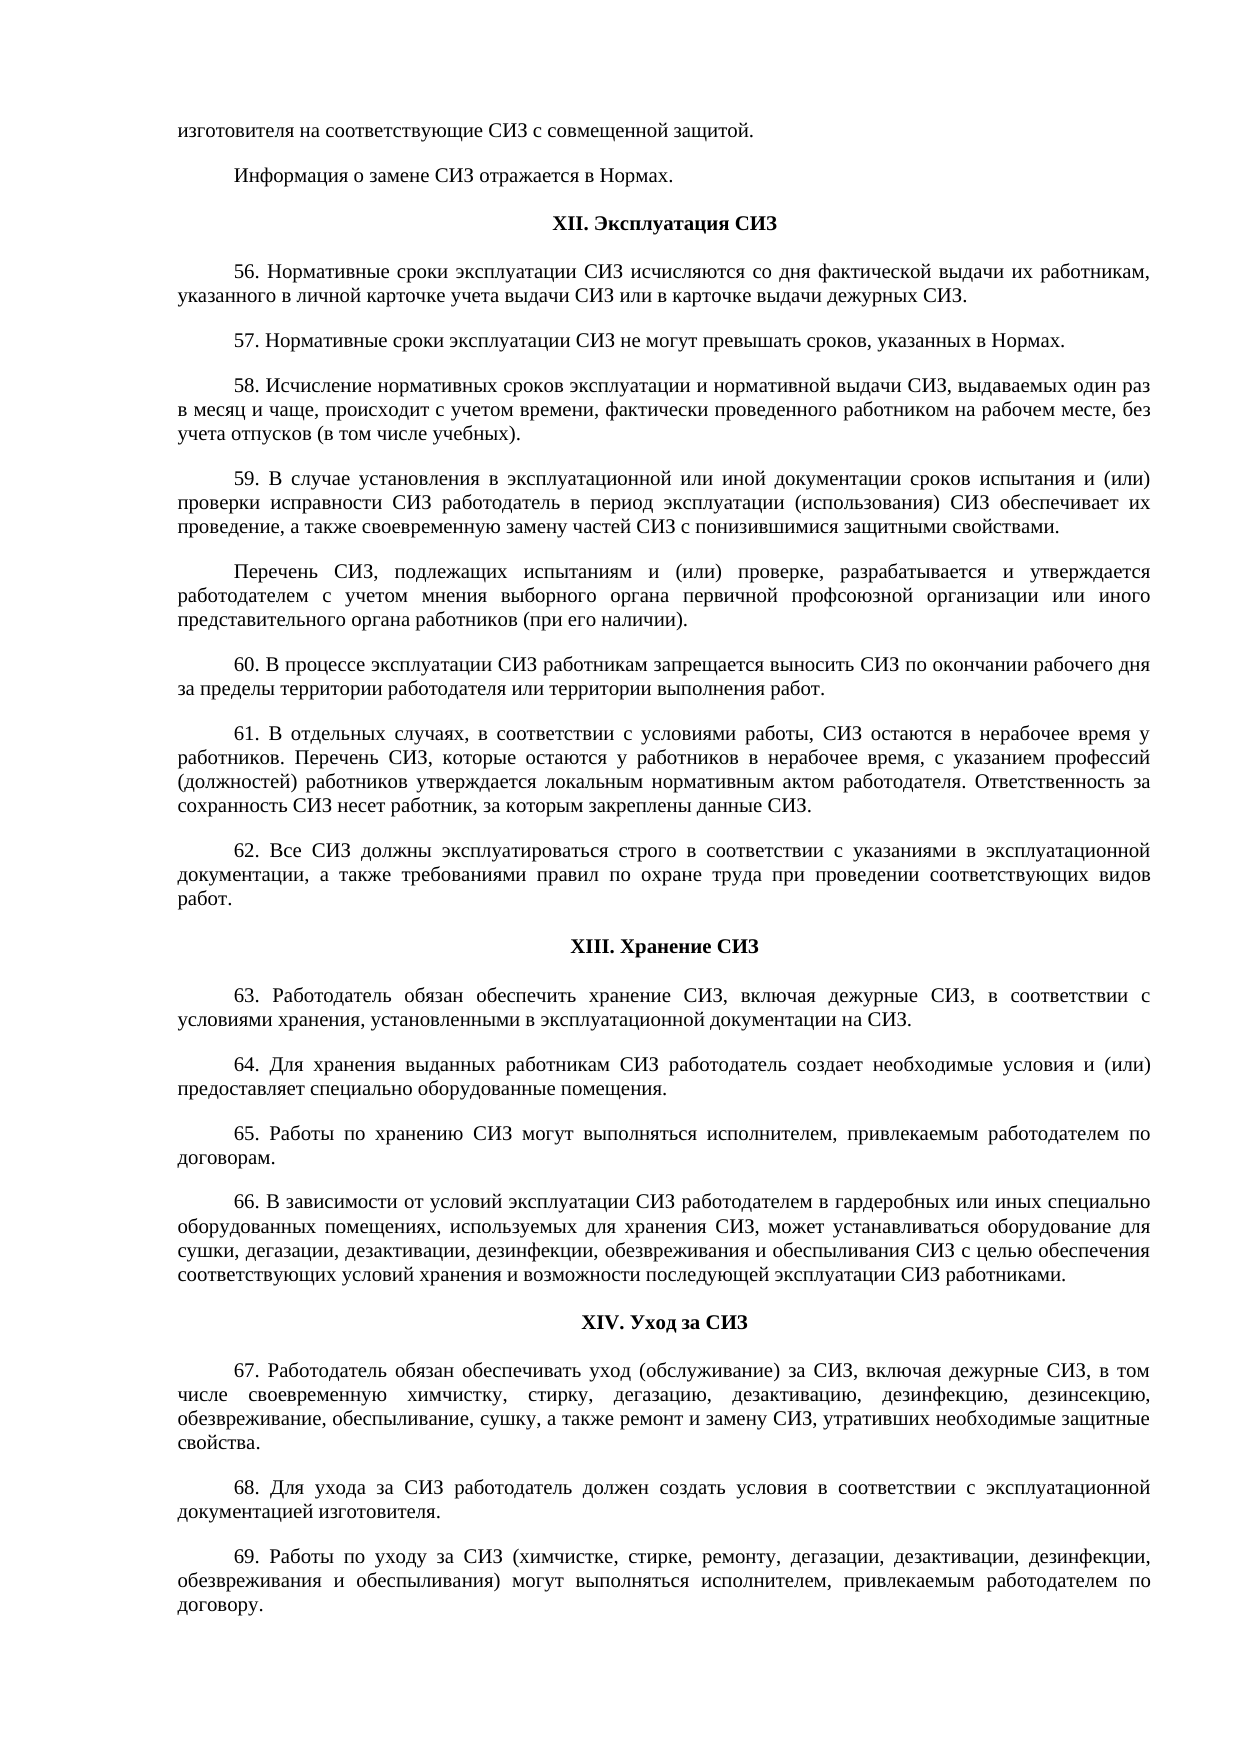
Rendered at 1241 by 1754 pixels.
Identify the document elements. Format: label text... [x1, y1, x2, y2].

text 56. Нормативные сроки эксплуатации СИЗ исчисляются со дня фактической выдачи их работникам, указанного в личной карточке учета выдачи СИЗ или в карточке выдачи дежурных СИЗ. [177, 259, 1152, 307]
text 64. Для хранения выданных работникам СИЗ работодатель создает необходимые условия и (или) предоставляет специально оборудованные помещения. [177, 1052, 1152, 1100]
text 68. Для ухода за СИЗ работодатель должен создать условия в соответствии с эксплуатационной документацией изготовителя. [177, 1475, 1152, 1523]
text 67. Работодатель обязан обеспечивать уход (обслуживание) за СИЗ, включая дежурные СИЗ, в том числе своевременную химчистку, стирку, дегазацию, дезактивацию, дезинфекцию, дезинсекцию, обезвреживание, обеспыливание, сушку, а также ремонт и замену СИЗ, утративших необходимые защитные свойства. [177, 1358, 1152, 1454]
text 63. Работодатель обязан обеспечить хранение СИЗ, включая дежурные СИЗ, в соответствии с условиями хранения, установленными в эксплуатационной документации на СИЗ. [177, 983, 1152, 1031]
text 58. Исчисление нормативных сроков эксплуатации и нормативной выдачи СИЗ, выдаваемых один раз в месяц и чаще, происходит с учетом времени, фактически проведенного работником на рабочем месте, без учета отпусков (в том числе учебных). [177, 373, 1152, 445]
text Информация о замене СИЗ отражается в Нормах. [177, 163, 1152, 187]
title XIII. Хранение СИЗ [177, 934, 1152, 958]
title XIV. Уход за СИЗ [177, 1310, 1152, 1334]
text 59. В случае установления в эксплуатационной или иной документации сроков испытания и (или) проверки исправности СИЗ работодатель в период эксплуатации (использования) СИЗ обеспечивает их проведение, а также своевременную замену частей СИЗ с понизившимися защитными свойствами. [177, 466, 1152, 538]
text 62. Все СИЗ должны эксплуатироваться строго в соответствии с указаниями в эксплуатационной документации, а также требованиями правил по охране труда при проведении соответствующих видов работ. [177, 838, 1152, 910]
text 65. Работы по хранению СИЗ могут выполняться исполнителем, привлекаемым работодателем по договорам. [177, 1121, 1152, 1169]
text 69. Работы по уходу за СИЗ (химчистке, стирке, ремонту, дегазации, дезактивации, дезинфекции, обезвреживания и обеспыливания) могут выполняться исполнителем, привлекаемым работодателем по договору. [177, 1544, 1152, 1616]
text Перечень СИЗ, подлежащих испытаниям и (или) проверке, разрабатывается и утверждается работодателем с учетом мнения выборного органа первичной профсоюзной организации или иного представительного органа работников (при его наличии). [177, 559, 1152, 631]
text 66. В зависимости от условий эксплуатации СИЗ работодателем в гардеробных или иных специально оборудованных помещениях, используемых для хранения СИЗ, может устанавливаться оборудование для сушки, дегазации, дезактивации, дезинфекции, обезвреживания и обеспыливания СИЗ с целью обеспечения соответствующих условий хранения и возможности последующей эксплуатации СИЗ работниками. [177, 1189, 1152, 1286]
text 57. Нормативные сроки эксплуатации СИЗ не могут превышать сроков, указанных в Нормах. [177, 328, 1152, 352]
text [177, 118, 1152, 142]
title XII. Эксплуатация СИЗ [177, 211, 1152, 235]
text 60. В процессе эксплуатации СИЗ работникам запрещается выносить СИЗ по окончании рабочего дня за пределы территории работодателя или территории выполнения работ. [177, 652, 1152, 700]
text 61. В отдельных случаях, в соответствии с условиями работы, СИЗ остаются в нерабочее время у работников. Перечень СИЗ, которые остаются у работников в нерабочее время, с указанием профессий (должностей) работников утверждается локальным нормативным актом работодателя. Ответственность за сохранность СИЗ несет работник, за которым закреплены данные СИЗ. [177, 721, 1152, 817]
